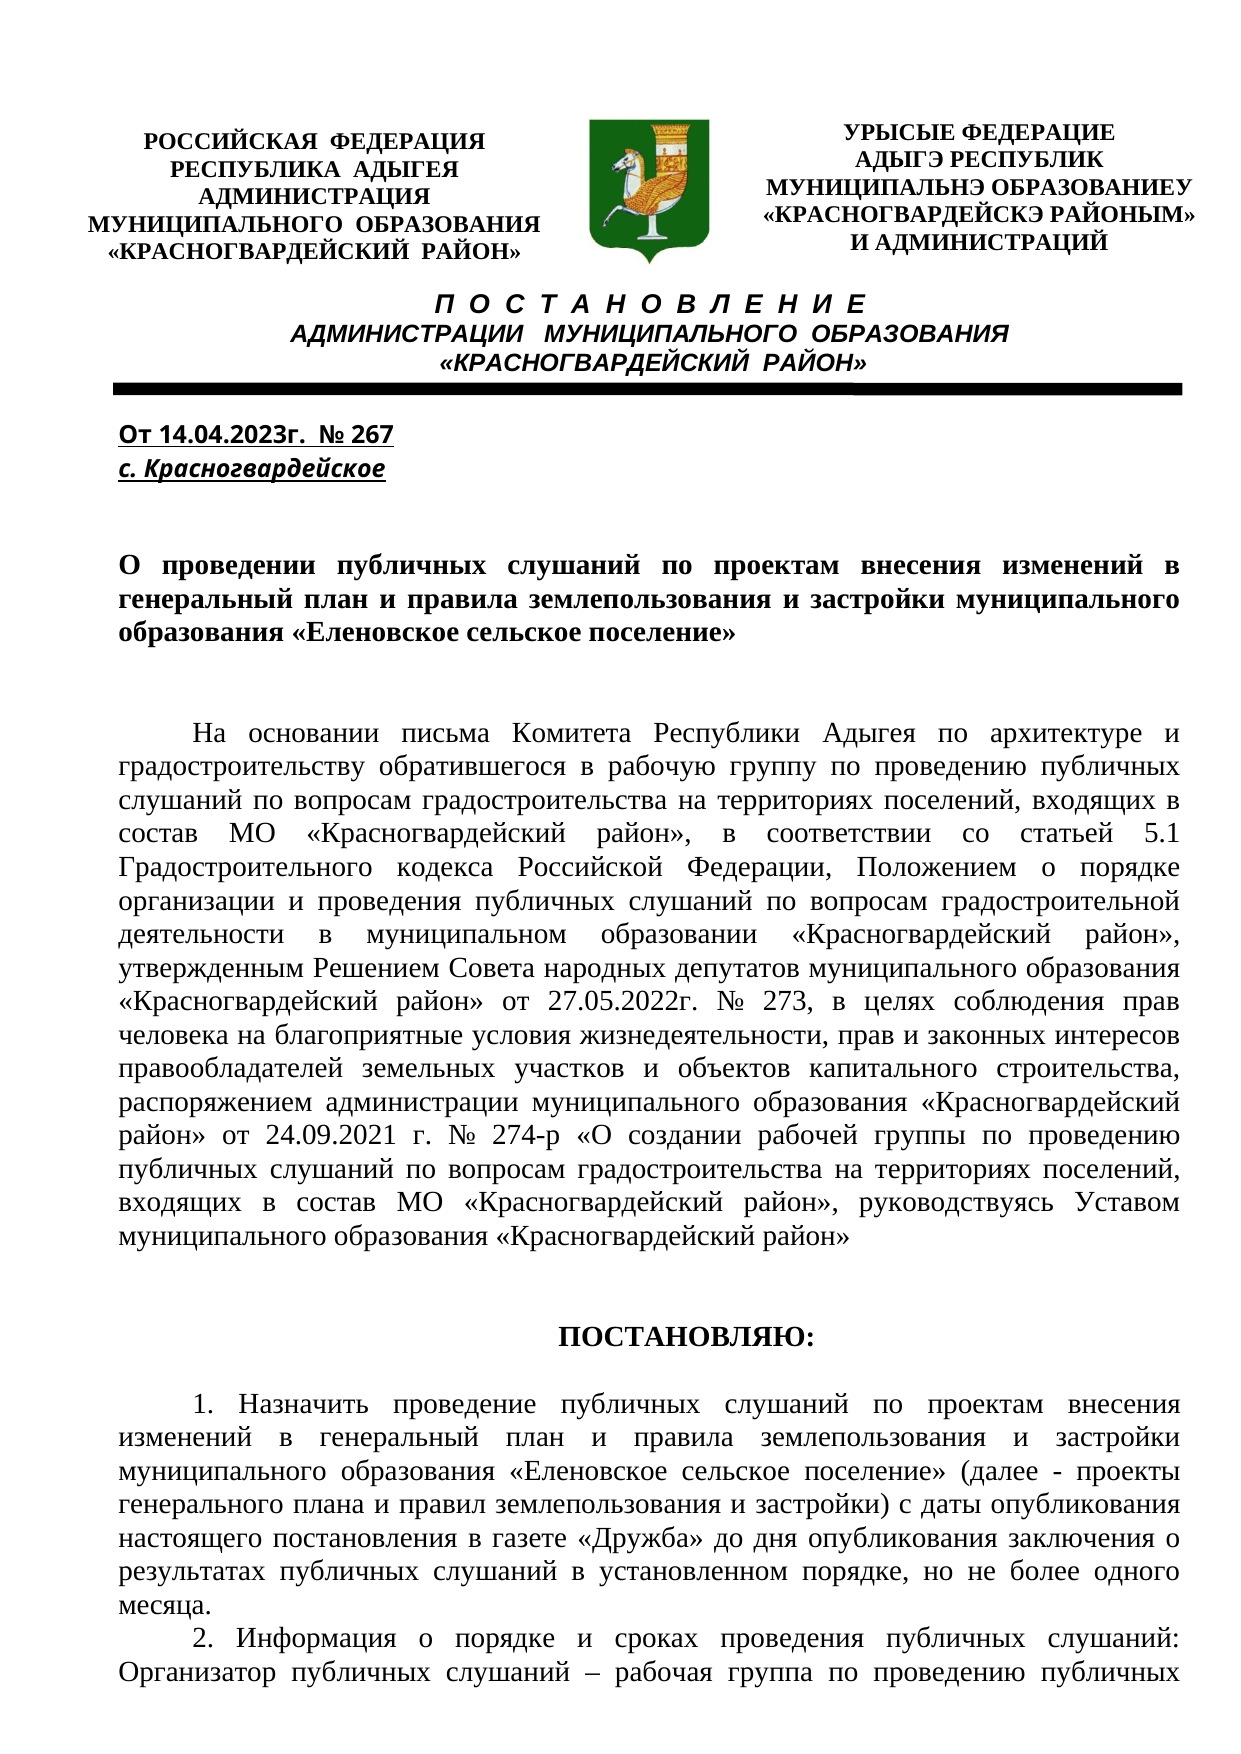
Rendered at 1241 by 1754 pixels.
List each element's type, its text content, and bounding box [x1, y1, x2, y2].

text 1. Назначить проведение публичных слушаний по проектам внесения изменений в генеральный план и правила землепользования и застройки муниципального образования «Еленовское сельское поселение» (далее - проекты генерального плана и правил землепользования и застройки) с даты опубликования настоящего постановления в газете «Дружба» до дня опубликования заключения о результатах публичных слушаний в установленном порядке, но не более одного месяца. [118, 1386, 1181, 1621]
text П О С Т А Н О В Л Е Н И Е [118, 288, 1181, 319]
text «КРАСНОГВАРДЕЙСКИЙ РАЙОН» [118, 348, 1181, 377]
text О проведении публичных слушаний по проектам внесения изменений в генеральный план и правила землепользования и застройки муниципального образования «Еленовское сельское поселение» [118, 547, 1181, 648]
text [118, 1621, 1181, 1688]
text ПОСТАНОВЛЯЮ: [118, 1319, 1181, 1352]
text На основании письма Комитета Республики Адыгея по архитектуре и градостроительству обратившегося в рабочую группу по проведению публичных слушаний по вопросам градостроительства на территориях поселений, входящих в состав МО «Красногвардейский район», в соответствии со статьей 5.1 Градостроительного кодекса Российской Федерации, Положением о порядке организации и проведения публичных слушаний по вопросам градостроительной деятельности в муниципальном образовании «Красногвардейский район», утвержденным Решением Совета народных депутатов муниципального образования «Красногвардейский район» от 27.05.2022г. № 273, в целях соблюдения прав человека на благоприятные условия жизнедеятельности, прав и законных интересов правообладателей земельных участков и объектов капитального строительства, распоряжением администрации муниципального образования «Красногвардейский район» от 24.09.2021 г. № 274-р «О создании рабочей группы по проведению публичных слушаний по вопросам градостроительства на территориях поселений, входящих в состав МО «Красногвардейский район», руководствуясь Уставом муниципального образования «Красногвардейский район» [118, 715, 1181, 1252]
text АДМИНИСТРАЦИИ МУНИЦИПАЛЬНОГО ОБРАЗОВАНИЯ [118, 319, 1181, 348]
text с. Красногвардейское [118, 451, 1181, 485]
text От 14.04.2023г. № 267 [118, 417, 1181, 451]
picture [587, 118, 712, 266]
